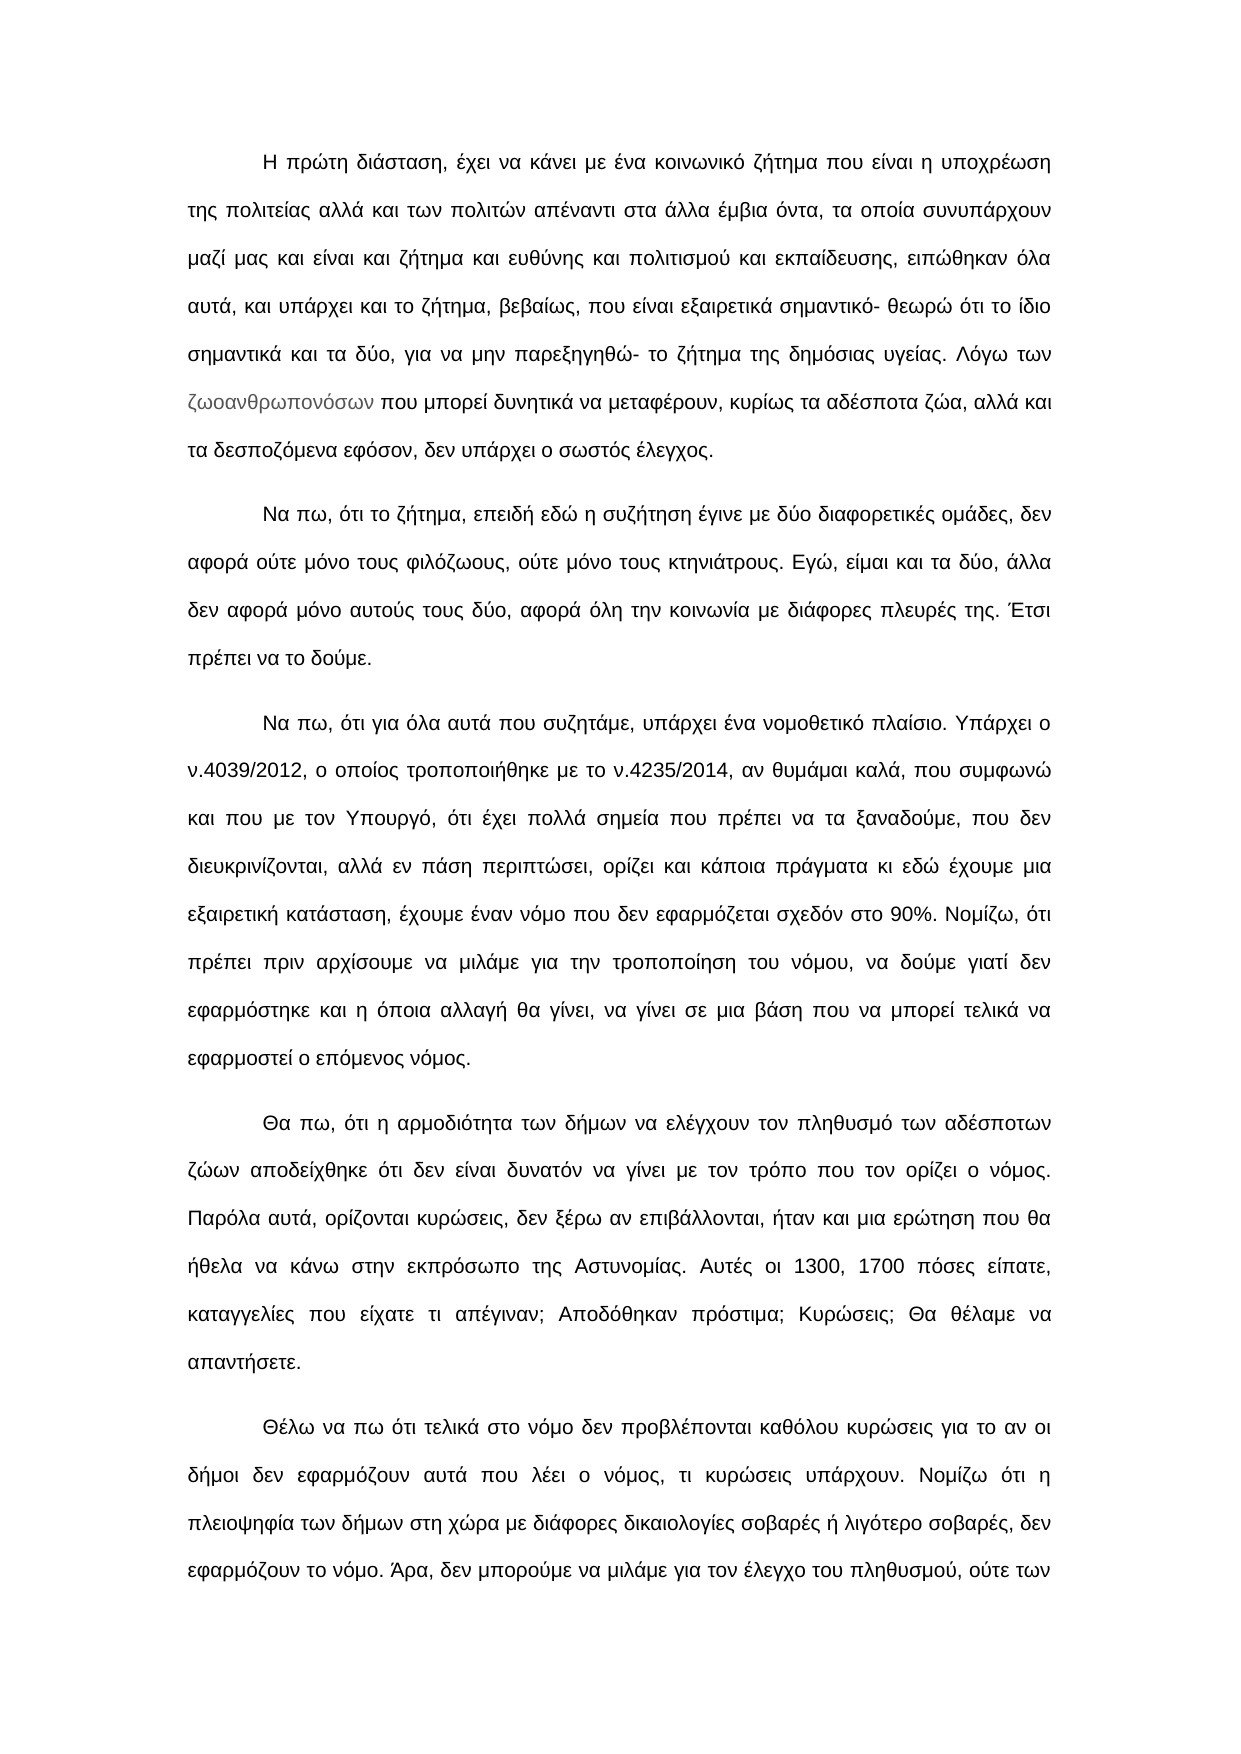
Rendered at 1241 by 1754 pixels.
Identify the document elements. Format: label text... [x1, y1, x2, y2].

text Θα πω, ότι η αρμοδιότητα των δήμων να ελέγχουν τον πληθυσμό των αδέσποτων ζώων αποδείχθηκε ότι δεν είναι δυνατόν να γίνει με τον τρόπο που τον ορίζει ο νόμος. Παρόλα αυτά, ορίζονται κυρώσεις, δεν ξέρω αν επιβάλλονται, ήταν και μια ερώτηση που θα ήθελα να κάνω στην εκπρόσωπο της Αστυνομίας. Αυτές οι 1300, 1700 πόσες είπατε, καταγγελίες που είχατε τι απέγιναν; Αποδόθηκαν πρόστιμα; Κυρώσεις; Θα θέλαμε να απαντήσετε. [187, 1110, 1053, 1374]
text Να πω, ότι το ζήτημα, επειδή εδώ η συζήτηση έγινε με δύο διαφορετικές ομάδες, δεν αφορά ούτε μόνο τους φιλόζωους, ούτε μόνο τους κτηνιάτρους. Εγώ, είμαι και τα δύο, άλλα δεν αφορά μόνο αυτούς τους δύο, αφορά όλη την κοινωνία με διάφορες πλευρές της. Έτσι πρέπει να το δούμε. [187, 502, 1053, 670]
text Να πω, ότι για όλα αυτά που συζητάμε, υπάρχει ένα νομοθετικό πλαίσιο. Υπάρχει ο ν.4039/2012, ο οποίος τροποποιήθηκε με το ν.4235/2014, αν θυμάμαι καλά, που συμφωνώ και που με τον Υπουργό, ότι έχει πολλά σημεία που πρέπει να τα ξαναδούμε, που δεν διευκρινίζονται, αλλά εν πάση περιπτώσει, ορίζει και κάποια πράγματα κι εδώ έχουμε μια εξαιρετική κατάσταση, έχουμε έναν νόμο που δεν εφαρμόζεται σχεδόν στο 90%. Νομίζω, ότι πρέπει πριν αρχίσουμε να μιλάμε για την τροποποίηση του νόμου, να δούμε γιατί δεν εφαρμόστηκε και η όποια αλλαγή θα γίνει, να γίνει σε μια βάση που να μπορεί τελικά να εφαρμοστεί ο επόμενος νόμος. [187, 710, 1053, 1070]
text Η πρώτη διάσταση, έχει να κάνει με ένα κοινωνικό ζήτημα που είναι η υποχρέωση της πολιτείας αλλά και των πολιτών απέναντι στα άλλα έμβια όντα, τα οποία συνυπάρχουν μαζί μας και είναι και ζήτημα και ευθύνης και πολιτισμού και εκπαίδευσης, ειπώθηκαν όλα αυτά, και υπάρχει και το ζήτημα, βεβαίως, που είναι εξαιρετικά σημαντικό- θεωρώ ότι το ίδιο σημαντικά και τα δύο, για να μην παρεξηγηθώ- το ζήτημα της δημόσιας υγείας. Λόγω των ζωοανθρωπονόσων που μπορεί δυνητικά να μεταφέρουν, κυρίως τα αδέσποτα ζώα, αλλά και τα δεσποζόμενα εφόσον, δεν υπάρχει ο σωστός έλεγχος. [187, 150, 1053, 461]
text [187, 1414, 1053, 1582]
